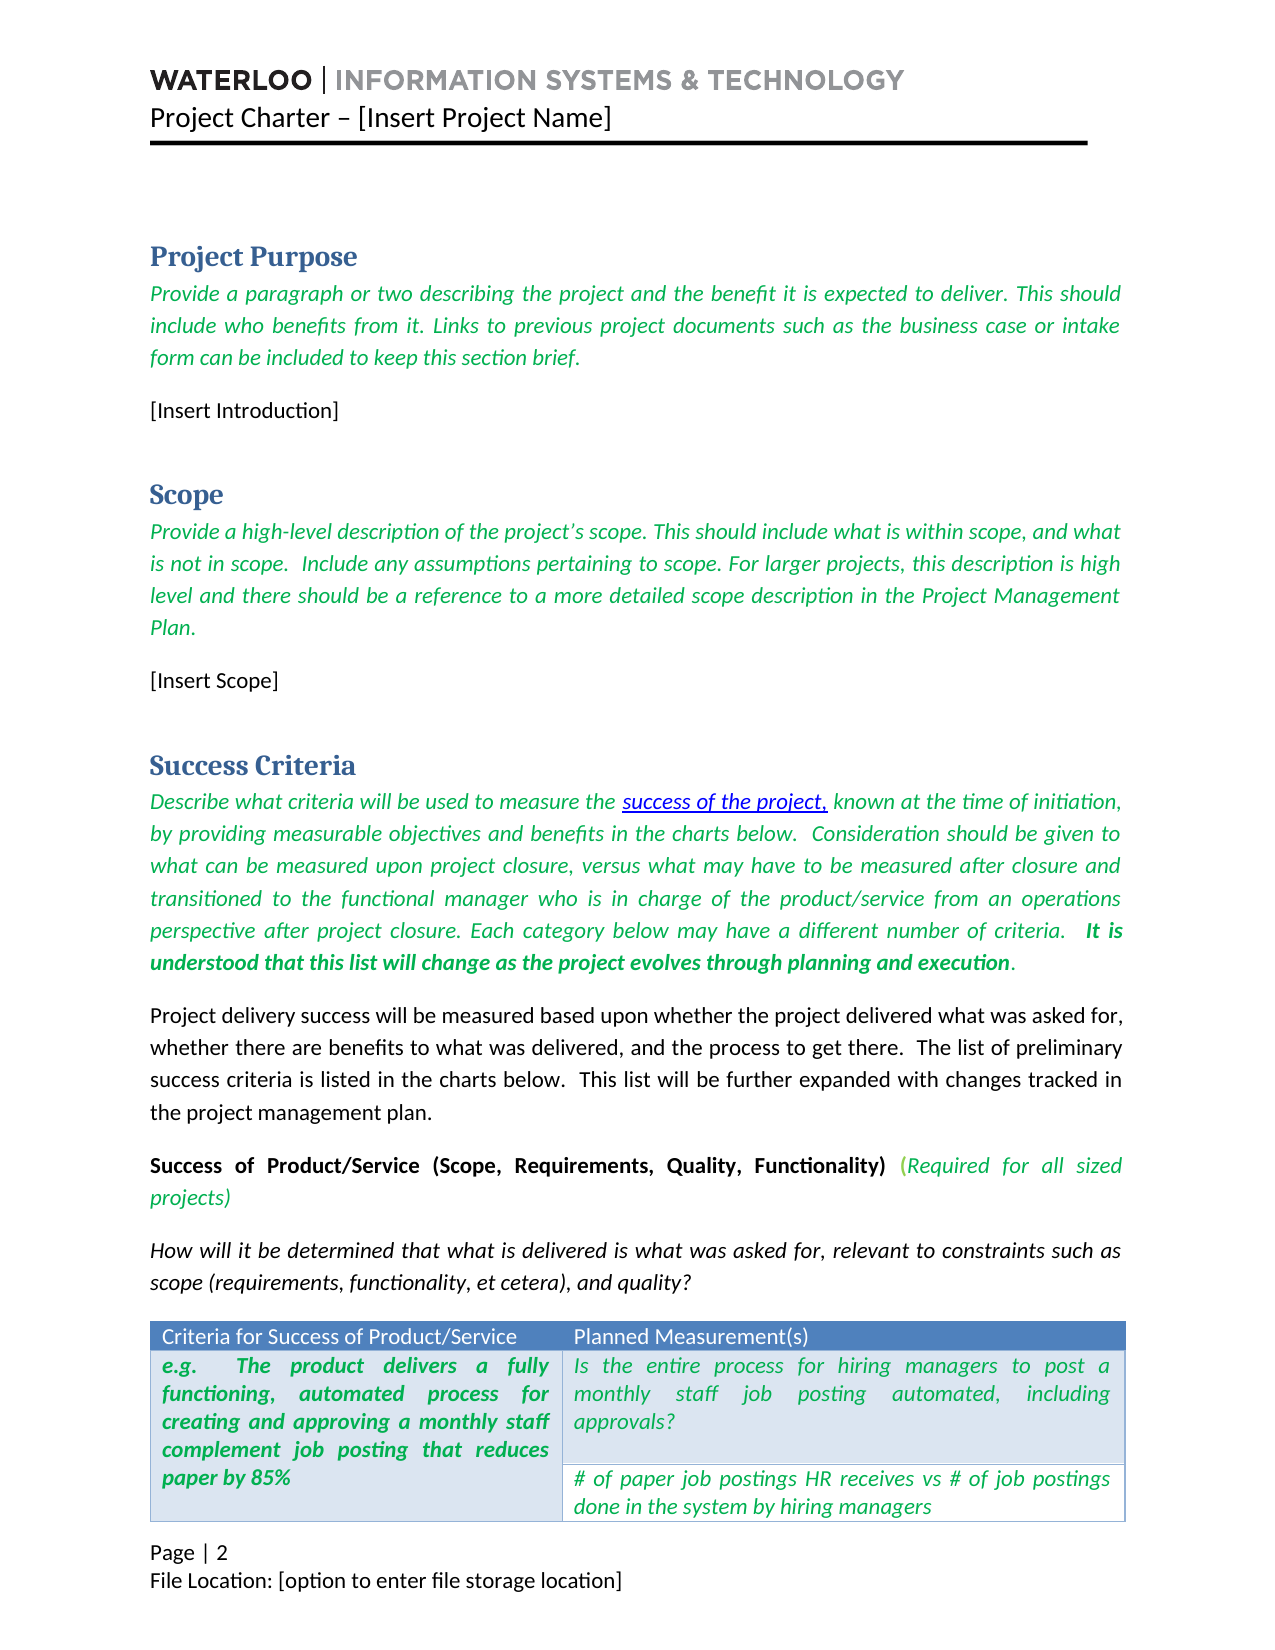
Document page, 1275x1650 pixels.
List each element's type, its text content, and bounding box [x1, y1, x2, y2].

text Describe what criteria will be used to measure the success of the project, known at the time of initiation, by providing measurable objectives and benefits in the charts below. Consideration should be given to what can be measured upon project closure, versus what may have to be measured after closure and transitioned to the functional manager who is in charge of the product/service from an operations perspective after project closure. Each category below may have a different number of criteria. It is understood that this list will change as the project evolves through planning and execution. [150, 787, 1125, 976]
table_cell e.g. The product delivers a fully functioning, automated process for creating and approving a monthly staff complement job posting that reduces paper by 85% [151, 1351, 562, 1521]
text Success of Product/Service (Scope, Requirements, Quality, Functionality) (Required for all sized projects) [150, 1151, 1125, 1211]
picture [150, 134, 1088, 151]
text [Insert Introduction] [150, 396, 1125, 424]
subtitle Success Criteria [150, 749, 1125, 782]
table_cell # of paper job postings HR receives vs # of job postings done in the system by hiring managers [563, 1465, 1124, 1521]
text How will it be determined that what is delivered is what was asked for, relevant to constraints such as scope (requirements, functionality, et cetera), and quality? [150, 1236, 1125, 1296]
text Provide a paragraph or two describing the project and the benefit it is expected to deliver. This should include who benefits from it. Links to previous project documents such as the business case or intake form can be included to keep this section brief. [150, 279, 1125, 371]
table_cell Is the entire process for hiring managers to post a monthly staff job posting automated, including approvals? [563, 1351, 1124, 1463]
table_header Criteria for Success of Product/Service [151, 1322, 562, 1350]
subtitle Scope [150, 478, 1125, 512]
text Project delivery success will be measured based upon whether the project delivered what was asked for, whether there are benefits to what was delivered, and the process to get there. The list of preliminary success criteria is listed in the charts below. This list will be further expanded with changes tracked in the project management plan. [150, 1001, 1125, 1126]
subtitle Project Purpose [150, 240, 1125, 274]
text Provide a high-level description of the project’s scope. This should include what is within scope, and what is not in scope. Include any assumptions pertaining to scope. For larger projects, this description is high level and there should be a reference to a more detailed scope description in the Project Management Plan. [150, 517, 1125, 642]
table_header Planned Measurement(s) [563, 1322, 1124, 1350]
text [Insert Scope] [150, 667, 1125, 694]
